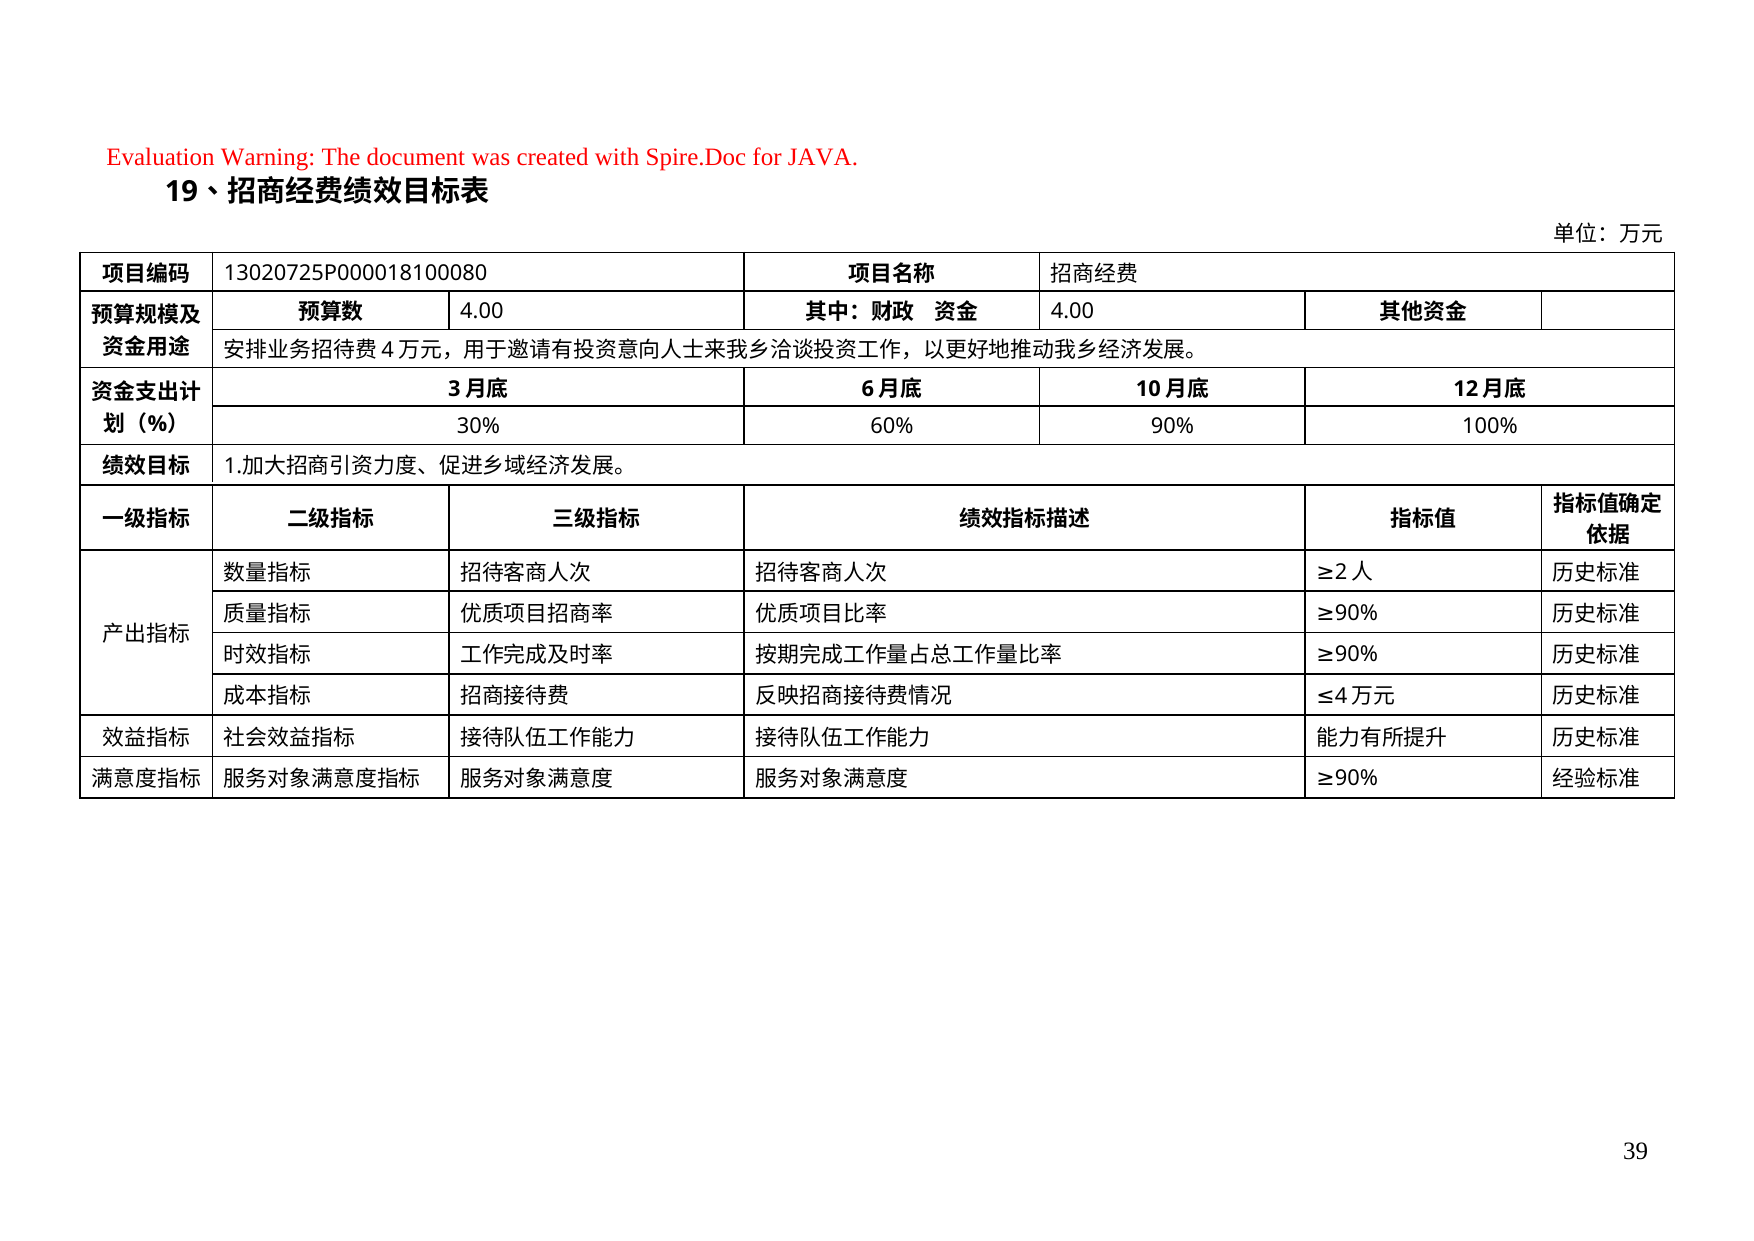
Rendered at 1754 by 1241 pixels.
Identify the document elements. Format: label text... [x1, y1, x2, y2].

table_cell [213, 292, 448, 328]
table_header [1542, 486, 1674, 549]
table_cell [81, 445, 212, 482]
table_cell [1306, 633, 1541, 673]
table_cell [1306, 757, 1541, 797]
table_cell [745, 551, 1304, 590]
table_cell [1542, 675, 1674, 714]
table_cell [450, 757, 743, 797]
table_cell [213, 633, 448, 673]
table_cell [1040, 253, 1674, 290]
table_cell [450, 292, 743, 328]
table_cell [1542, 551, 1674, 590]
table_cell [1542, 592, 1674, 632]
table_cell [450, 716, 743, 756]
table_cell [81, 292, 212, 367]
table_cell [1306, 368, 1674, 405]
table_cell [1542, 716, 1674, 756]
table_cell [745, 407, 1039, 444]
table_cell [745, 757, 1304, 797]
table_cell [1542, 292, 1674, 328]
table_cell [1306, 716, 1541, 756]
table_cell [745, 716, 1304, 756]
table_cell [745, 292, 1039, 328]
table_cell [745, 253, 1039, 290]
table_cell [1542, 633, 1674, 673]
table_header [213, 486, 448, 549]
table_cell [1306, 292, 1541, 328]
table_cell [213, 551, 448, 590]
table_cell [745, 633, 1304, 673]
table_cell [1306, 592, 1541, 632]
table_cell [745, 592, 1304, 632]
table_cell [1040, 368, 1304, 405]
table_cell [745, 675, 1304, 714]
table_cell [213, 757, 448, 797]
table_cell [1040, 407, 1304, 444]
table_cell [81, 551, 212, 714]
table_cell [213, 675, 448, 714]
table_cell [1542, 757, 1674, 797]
text 19、招商经费绩效目标表 [106, 171, 1648, 210]
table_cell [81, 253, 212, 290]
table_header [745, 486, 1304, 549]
text Evaluation Warning: The document was created with Spire.Doc for JAVA. [106, 142, 1648, 171]
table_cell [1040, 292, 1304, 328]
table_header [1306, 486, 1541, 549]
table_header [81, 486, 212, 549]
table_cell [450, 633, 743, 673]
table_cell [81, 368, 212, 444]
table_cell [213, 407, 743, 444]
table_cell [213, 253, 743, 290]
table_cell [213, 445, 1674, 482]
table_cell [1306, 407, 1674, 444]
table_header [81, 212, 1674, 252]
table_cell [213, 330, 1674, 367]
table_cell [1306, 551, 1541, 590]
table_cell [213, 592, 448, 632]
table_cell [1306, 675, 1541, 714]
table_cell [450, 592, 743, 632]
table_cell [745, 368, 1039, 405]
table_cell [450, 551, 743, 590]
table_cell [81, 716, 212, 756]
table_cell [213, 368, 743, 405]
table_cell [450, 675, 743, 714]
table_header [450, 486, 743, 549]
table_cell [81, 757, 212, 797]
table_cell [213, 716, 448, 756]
